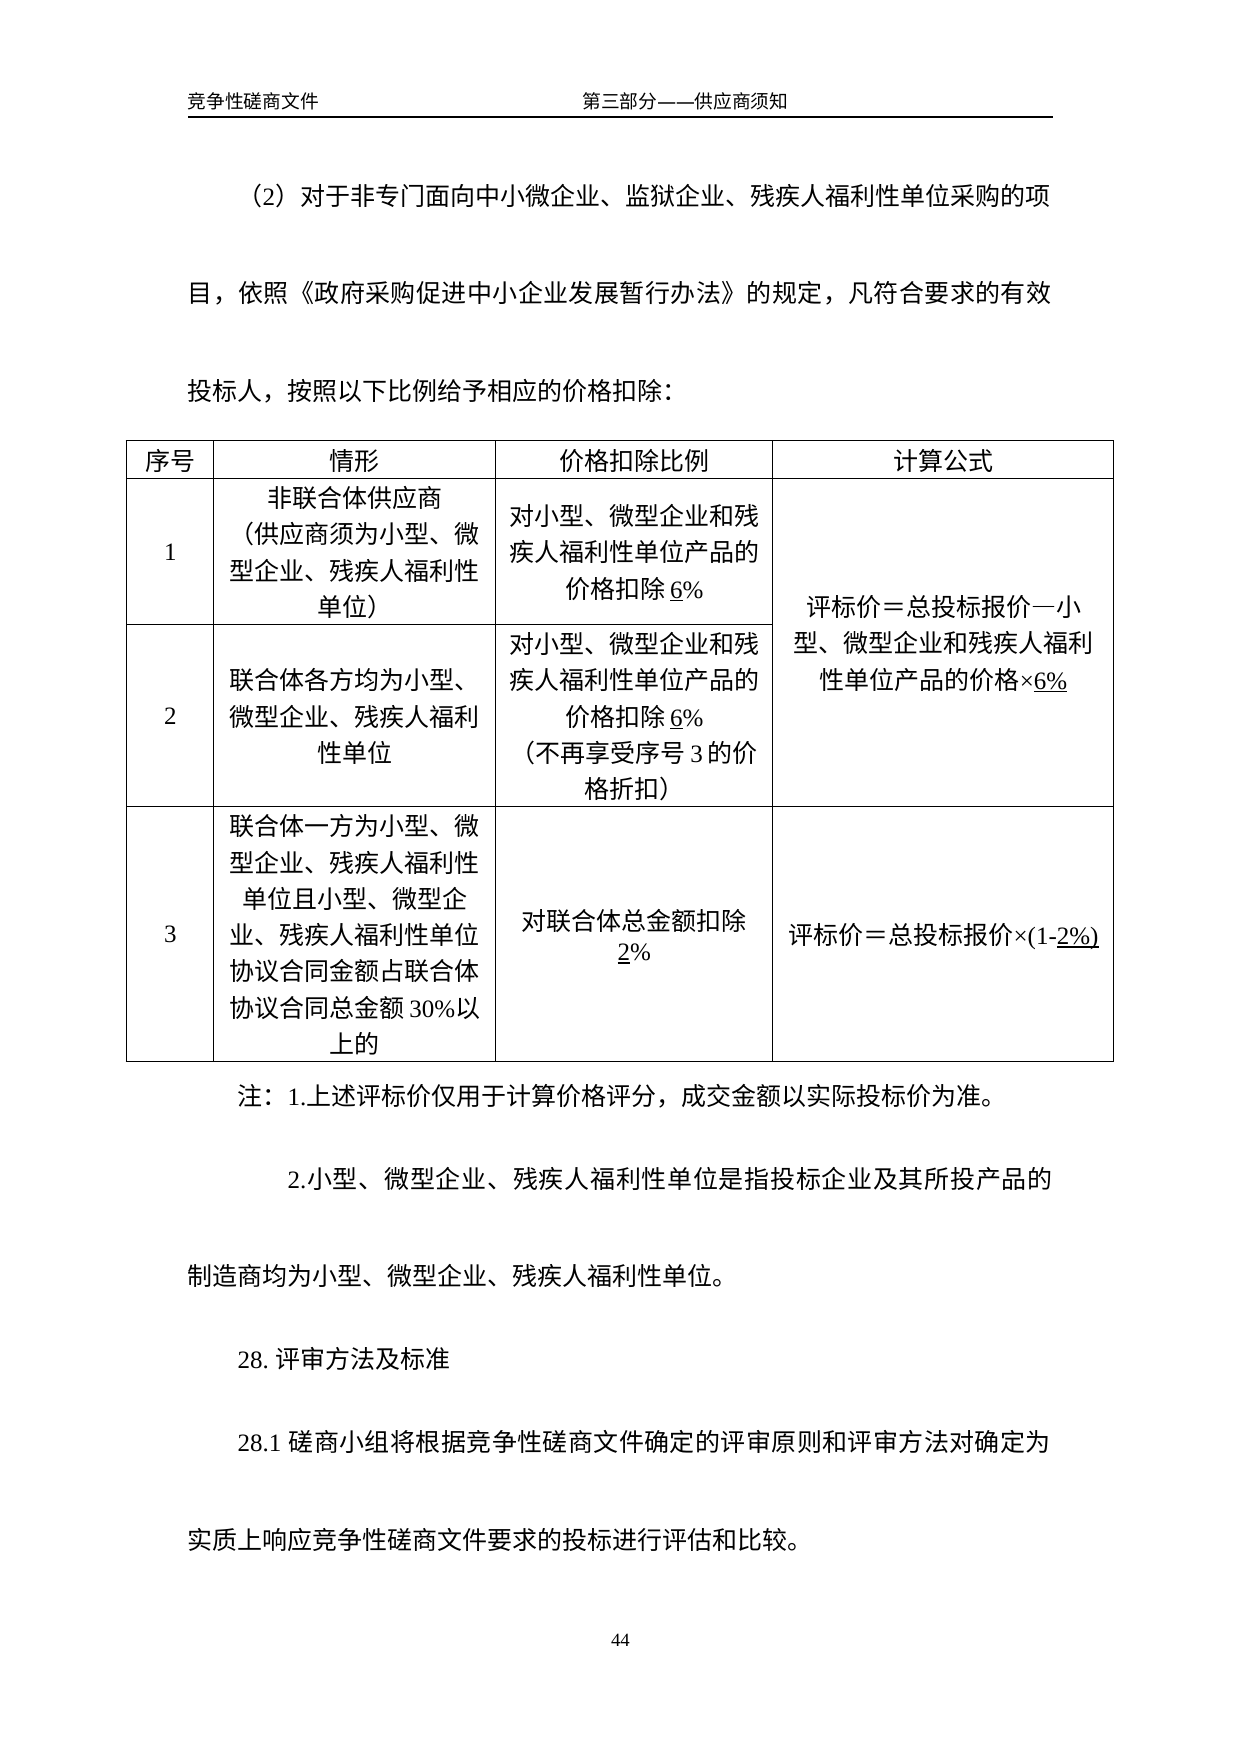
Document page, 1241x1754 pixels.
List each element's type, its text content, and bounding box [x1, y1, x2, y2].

table_header 价格扣除比例 [496, 441, 772, 477]
table_cell 对小型、微型企业和残疾人福利性单位产品的价格扣除6% [496, 479, 772, 623]
table_cell 对联合体总金额扣除2% [496, 807, 772, 1061]
table_header 序号 [127, 441, 213, 477]
table_cell 联合体各方均为小型、微型企业、残疾人福利性单位 [214, 625, 495, 806]
text 注：1.上述评标价仅用于计算价格评分，成交金额以实际投标价为准。 [187, 1062, 1053, 1127]
table_cell 2 [127, 625, 213, 806]
text 28. 评审方法及标准 [187, 1325, 1053, 1390]
text 28.1 磋商小组将根据竞争性磋商文件确定的评审原则和评审方法对确定为实质上响应竞争性磋商文件要求的投标进行评估和比较。 [187, 1408, 1053, 1571]
text （2）对于非专门面向中小微企业、监狱企业、残疾人福利性单位采购的项目，依照《政府采购促进中小企业发展暂行办法》的规定，凡符合要求的有效投标人，按照以下比例给予相应的价格扣除： [187, 162, 1053, 422]
table_cell 对小型、微型企业和残疾人福利性单位产品的价格扣除6% （不再享受序号3的价格折扣） [496, 625, 772, 806]
table_cell 3 [127, 807, 213, 1061]
table_header 计算公式 [773, 441, 1113, 477]
table_header 情形 [214, 441, 495, 477]
text 2.小型、微型企业、残疾人福利性单位是指投标企业及其所投产品的制造商均为小型、微型企业、残疾人福利性单位。 [187, 1145, 1053, 1307]
table_cell 联合体一方为小型、微型企业、残疾人福利性单位且小型、微型企业、残疾人福利性单位协议合同金额占联合体协议合同总金额30%以上的 [214, 807, 495, 1061]
table_cell 1 [127, 479, 213, 623]
table_cell 评标价＝总投标报价—小型、微型企业和残疾人福利性单位产品的价格×6% [773, 479, 1113, 806]
table_cell 非联合体供应商 （供应商须为小型、微型企业、残疾人福利性单位） [214, 479, 495, 623]
table_cell 评标价＝总投标报价×(1-2%) [773, 807, 1113, 1061]
